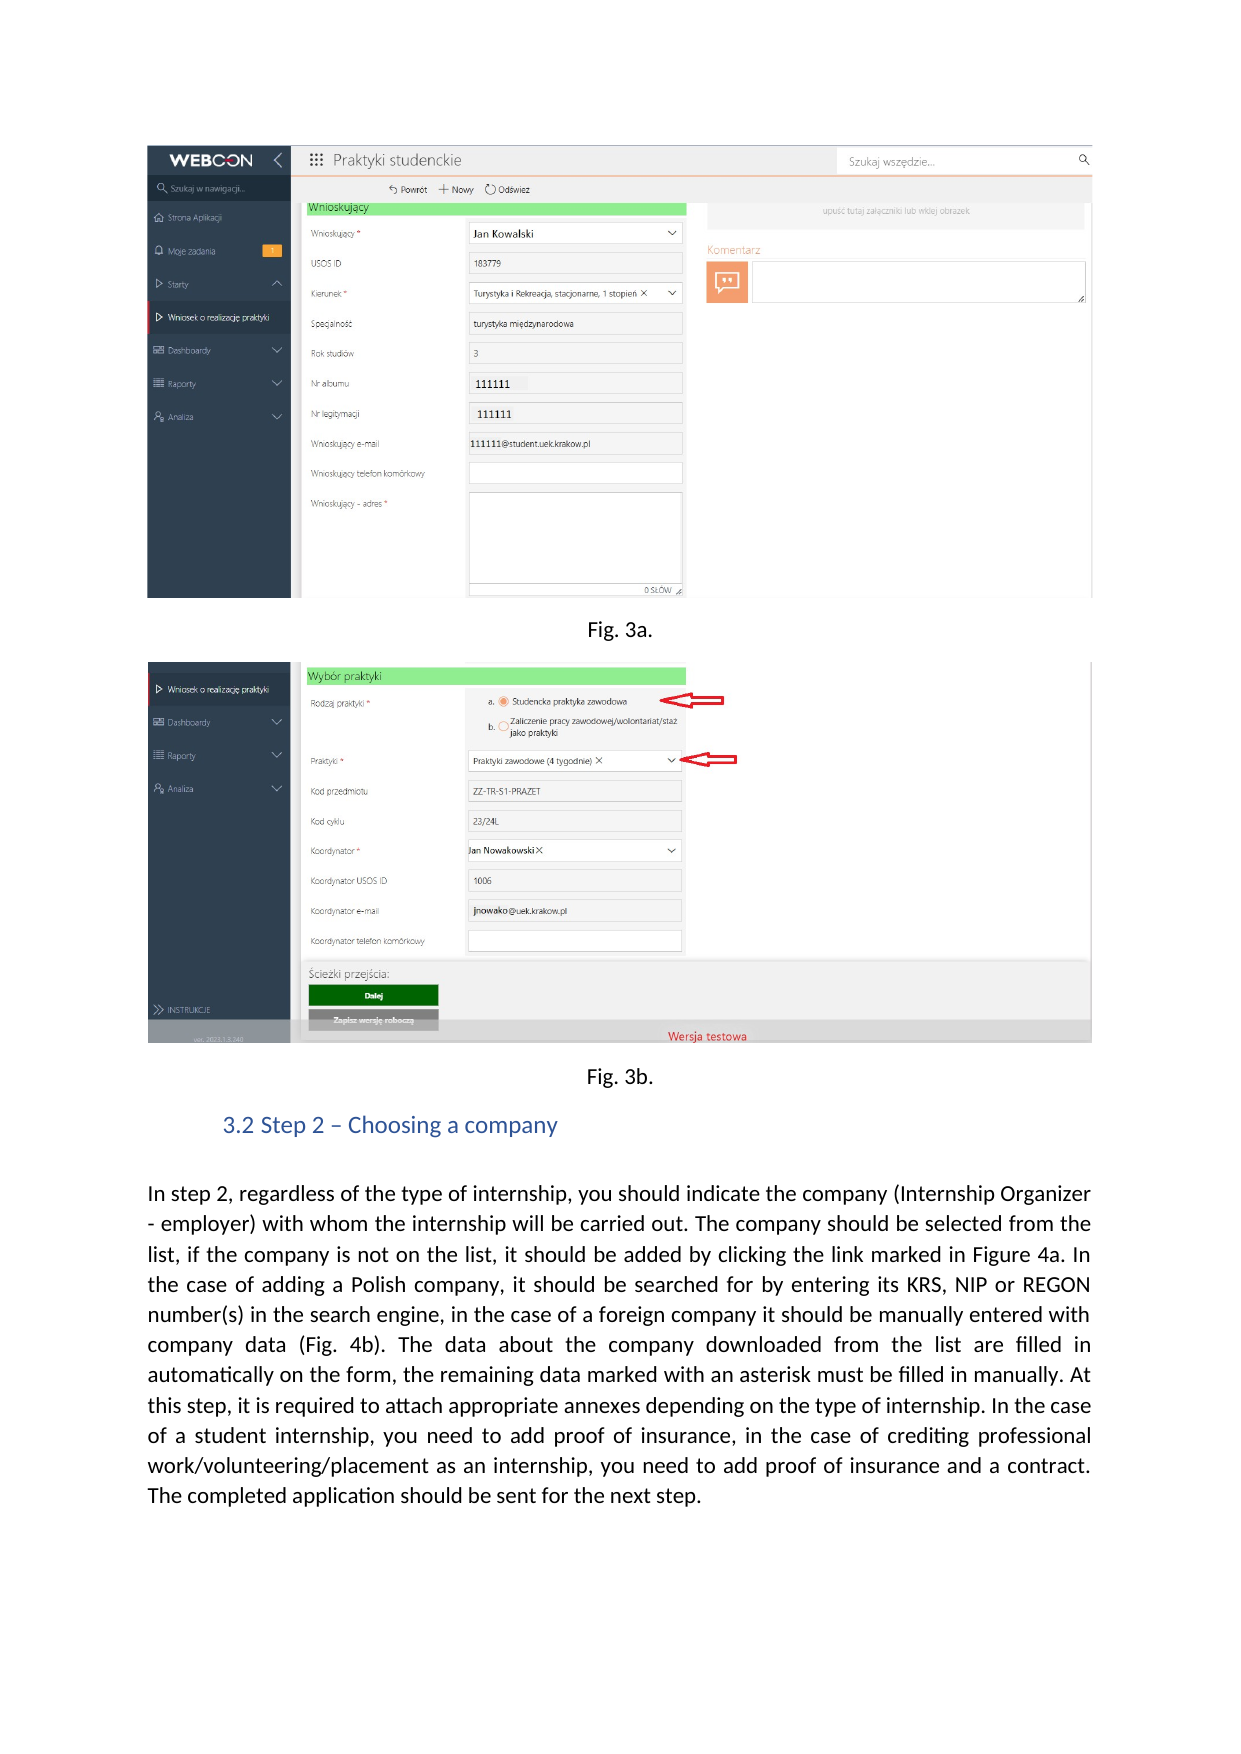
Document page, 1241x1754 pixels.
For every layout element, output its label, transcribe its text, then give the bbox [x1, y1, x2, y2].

text In step 2, regardless of the type of internship, you should indicate the company (Internship Organizer - employer) with whom the internship will be carried out. The company should be selected from the list, if the company is not on the list, it should be added by clicking the link marked in Figure 4a. In the case of adding a Polish company, it should be searched for by entering its KRS, NIP or REGON number(s) in the search engine, in the case of a foreign company it should be manually entered with company data (Fig. 4b). The data about the company downloaded from the list are filled in automatically on the form, the remaining data marked with an asterisk must be filled in manually. At this step, it is required to attach appropriate annexes depending on the type of internship. In the case of a student internship, you need to add proof of insurance, in the case of crediting professional work/volunteering/placement as an internship, you need to add proof of insurance and a contract. The completed application should be sent for the next step. [147, 1179, 1093, 1509]
picture [147, 145, 1093, 598]
picture [148, 662, 1092, 1043]
subtitle Step 2 – Choosing a company [222, 1109, 1107, 1140]
text Fig. 3a. [133, 615, 1107, 643]
